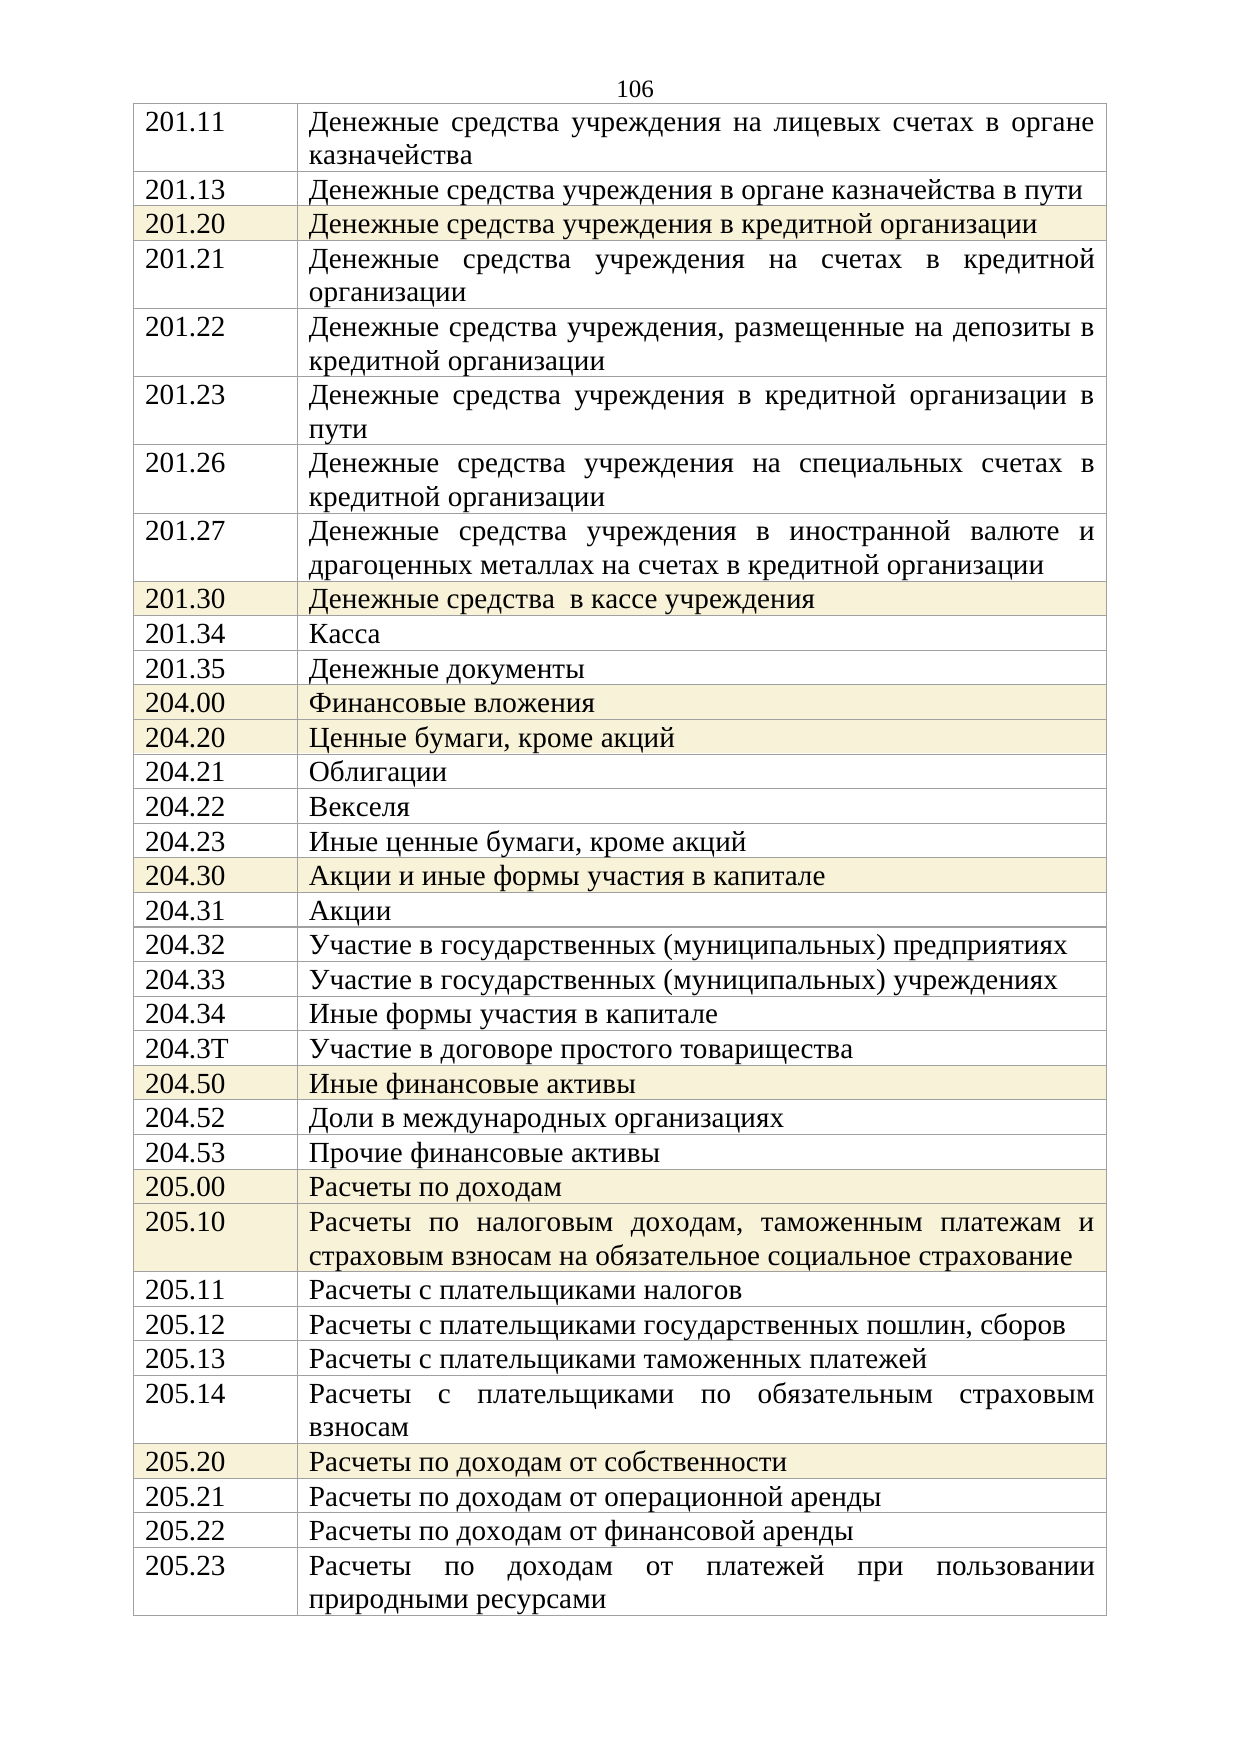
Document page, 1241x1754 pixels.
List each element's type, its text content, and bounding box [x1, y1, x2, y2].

table_cell 204.30 [134, 858, 297, 892]
table_cell 205.10 [134, 1204, 297, 1271]
table_cell Расчеты по доходам от операционной аренды [298, 1479, 1106, 1512]
table_cell 204.00 [134, 685, 297, 719]
table_cell Денежные средства учреждения на специальных счетах в кредитной организации [298, 445, 1106, 512]
table_cell Денежные средства учреждения в иностранной валюте и драгоценных металлах на счетах в кредитной организации [298, 514, 1106, 581]
table_cell 205.20 [134, 1444, 297, 1478]
table_cell Прочие финансовые активы [298, 1135, 1106, 1168]
table_cell Расчеты с плательщиками таможенных платежей [298, 1341, 1106, 1375]
table_cell Денежные средства учреждения в кредитной организации [298, 206, 1106, 240]
table_cell 205.14 [134, 1376, 297, 1443]
table_cell Участие в государственных (муниципальных) учреждениях [298, 962, 1106, 996]
table_cell Иные ценные бумаги, кроме акций [298, 824, 1106, 857]
table_cell 205.12 [134, 1307, 297, 1340]
table_cell 204.52 [134, 1100, 297, 1134]
table_cell 205.21 [134, 1479, 297, 1512]
table_cell 204.23 [134, 824, 297, 857]
table_cell 201.23 [134, 377, 297, 444]
table_cell Денежные средства учреждения в кредитной организации в пути [298, 377, 1106, 444]
table_cell 201.26 [134, 445, 297, 512]
table_cell 201.34 [134, 616, 297, 650]
table_cell Расчеты с плательщиками по обязательным страховым взносам [298, 1376, 1106, 1443]
table_cell 201.22 [134, 309, 297, 376]
table_cell Денежные средства учреждения на лицевых счетах в органе казначейства [298, 104, 1106, 171]
table_cell 205.00 [134, 1170, 297, 1203]
table_cell 205.13 [134, 1341, 297, 1375]
table_cell Денежные средства в кассе учреждения [298, 582, 1106, 615]
table_cell 205.23 [134, 1548, 297, 1615]
table_cell 204.34 [134, 997, 297, 1030]
table_cell 201.11 [134, 104, 297, 171]
table_cell Ценные бумаги, кроме акций [298, 720, 1106, 753]
table_cell 204.32 [134, 928, 297, 961]
table_cell Денежные документы [298, 651, 1106, 684]
table_cell 201.20 [134, 206, 297, 240]
table_cell Денежные средства учреждения, размещенные на депозиты в кредитной организации [298, 309, 1106, 376]
table_cell Акции и иные формы участия в капитале [298, 858, 1106, 892]
table_cell Иные формы участия в капитале [298, 997, 1106, 1030]
table_cell Расчеты по доходам от собственности [298, 1444, 1106, 1478]
table_cell 201.30 [134, 582, 297, 615]
table_cell Денежные средства учреждения на счетах в кредитной организации [298, 241, 1106, 308]
table_cell 204.31 [134, 893, 297, 926]
table_cell Доли в международных организациях [298, 1100, 1106, 1134]
table_cell Расчеты с плательщиками государственных пошлин, сборов [298, 1307, 1106, 1340]
table_cell Иные финансовые активы [298, 1066, 1106, 1099]
table_cell Расчеты по доходам от финансовой аренды [298, 1513, 1106, 1547]
table_cell Участие в государственных (муниципальных) предприятиях [298, 928, 1106, 961]
table_cell Расчеты по доходам от платежей при пользовании природными ресурсами [298, 1548, 1106, 1615]
table_cell Участие в договоре простого товарищества [298, 1031, 1106, 1065]
table_cell Расчеты по налоговым доходам, таможенным платежам и страховым взносам на обязательное социальное страхование [298, 1204, 1106, 1271]
table_cell Финансовые вложения [298, 685, 1106, 719]
table_cell Облигации [298, 755, 1106, 788]
table_cell 201.35 [134, 651, 297, 684]
table_cell 205.11 [134, 1272, 297, 1306]
table_cell 205.22 [134, 1513, 297, 1547]
table_cell Касса [298, 616, 1106, 650]
table_cell Расчеты по доходам [298, 1170, 1106, 1203]
table_cell 201.21 [134, 241, 297, 308]
table_cell 204.50 [134, 1066, 297, 1099]
table_cell 204.20 [134, 720, 297, 753]
table_cell 201.27 [134, 514, 297, 581]
table_cell 204.22 [134, 789, 297, 823]
table_cell 201.13 [134, 172, 297, 205]
table_cell Акции [298, 893, 1106, 926]
table_cell 204.3T [134, 1031, 297, 1065]
table_cell Векселя [298, 789, 1106, 823]
table_cell Расчеты с плательщиками налогов [298, 1272, 1106, 1306]
table_cell 204.21 [134, 755, 297, 788]
table_cell 204.33 [134, 962, 297, 996]
table_cell 204.53 [134, 1135, 297, 1168]
table_cell Денежные средства учреждения в органе казначейства в пути [298, 172, 1106, 205]
